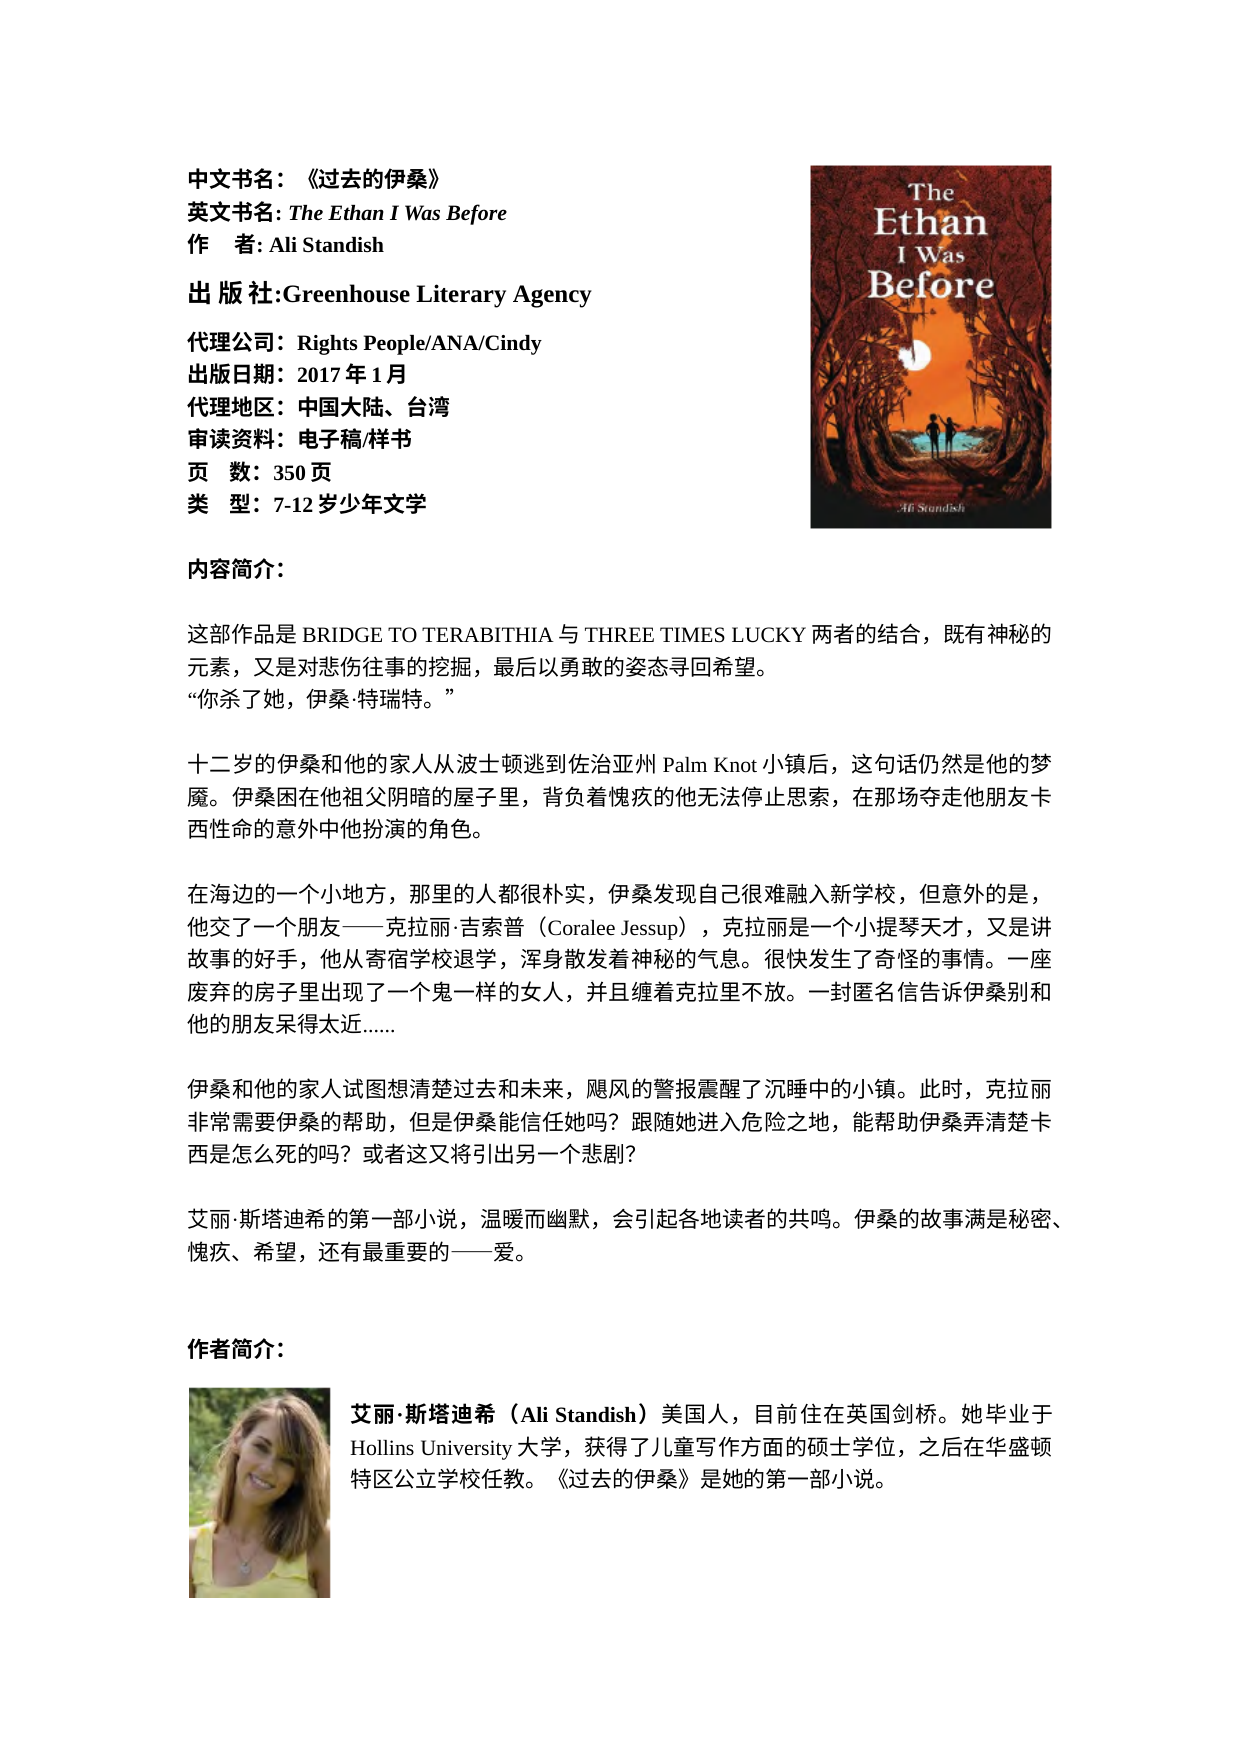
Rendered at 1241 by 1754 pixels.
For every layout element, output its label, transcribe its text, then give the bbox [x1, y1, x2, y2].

text 这部作品是BRIDGE TO TERABITHIA与THREE TIMES LUCKY两者的结合，既有神秘的元素，又是对悲伤往事的挖掘，最后以勇敢的姿态寻回希望。 [187, 617, 1053, 682]
text 代理地区：中国大陆、台湾 [187, 389, 808, 422]
picture [808, 163, 1053, 530]
picture [189, 1385, 332, 1598]
text 作者简介： [187, 1332, 1053, 1364]
text 作 者: Ali Standish [187, 227, 808, 259]
text “你杀了她，伊桑·特瑞特。” [187, 682, 1053, 714]
text 艾丽·斯塔迪希的第一部小说，温暖而幽默，会引起各地读者的共鸣。伊桑的故事满是秘密、愧疚、希望，还有最重要的——爱。 [187, 1202, 1053, 1267]
text 中文书名：《过去的伊桑》 [187, 162, 1053, 194]
text 伊桑和他的家人试图想清楚过去和未来，飓风的警报震醒了沉睡中的小镇。此时，克拉丽非常需要伊桑的帮助，但是伊桑能信任她吗？跟随她进入危险之地，能帮助伊桑弄清楚卡西是怎么死的吗？或者这又将引出另一个悲剧？ [187, 1072, 1053, 1169]
text 在海边的一个小地方，那里的人都很朴实，伊桑发现自己很难融入新学校，但意外的是，他交了一个朋友——克拉丽·吉索普（Coralee Jessup），克拉丽是一个小提琴天才，又是讲故事的好手，他从寄宿学校退学，浑身散发着神秘的气息。很快发生了奇怪的事情。一座废弃的房子里出现了一个鬼一样的女人，并且缠着克拉里不放。一封匿名信告诉伊桑别和他的朋友呆得太近...... [187, 877, 1053, 1039]
text 十二岁的伊桑和他的家人从波士顿逃到佐治亚州Palm Knot小镇后，这句话仍然是他的梦魇。伊桑困在他祖父阴暗的屋子里，背负着愧疚的他无法停止思索，在那场夺走他朋友卡西性命的意外中他扮演的角色。 [187, 747, 1053, 844]
text 代理公司：Rights People/ANA/Cindy [187, 324, 808, 357]
text 出版日期：2017年1月 [187, 357, 808, 389]
text 艾丽·斯塔迪希（Ali Standish）美国人，目前住在英国剑桥。她毕业于Hollins University大学，获得了儿童写作方面的硕士学位，之后在华盛顿特区公立学校任教。《过去的伊桑》是她的第一部小说。 [332, 1397, 1053, 1494]
text 页 数：350页 [187, 454, 808, 487]
text 英文书名: The Ethan I Was Before [187, 194, 808, 227]
text 类 型：7-12岁少年文学 [187, 487, 808, 519]
text 内容简介： [187, 552, 1053, 584]
text 出 版 社:Greenhouse Literary Agency [187, 259, 808, 324]
text 审读资料：电子稿/样书 [187, 422, 808, 454]
